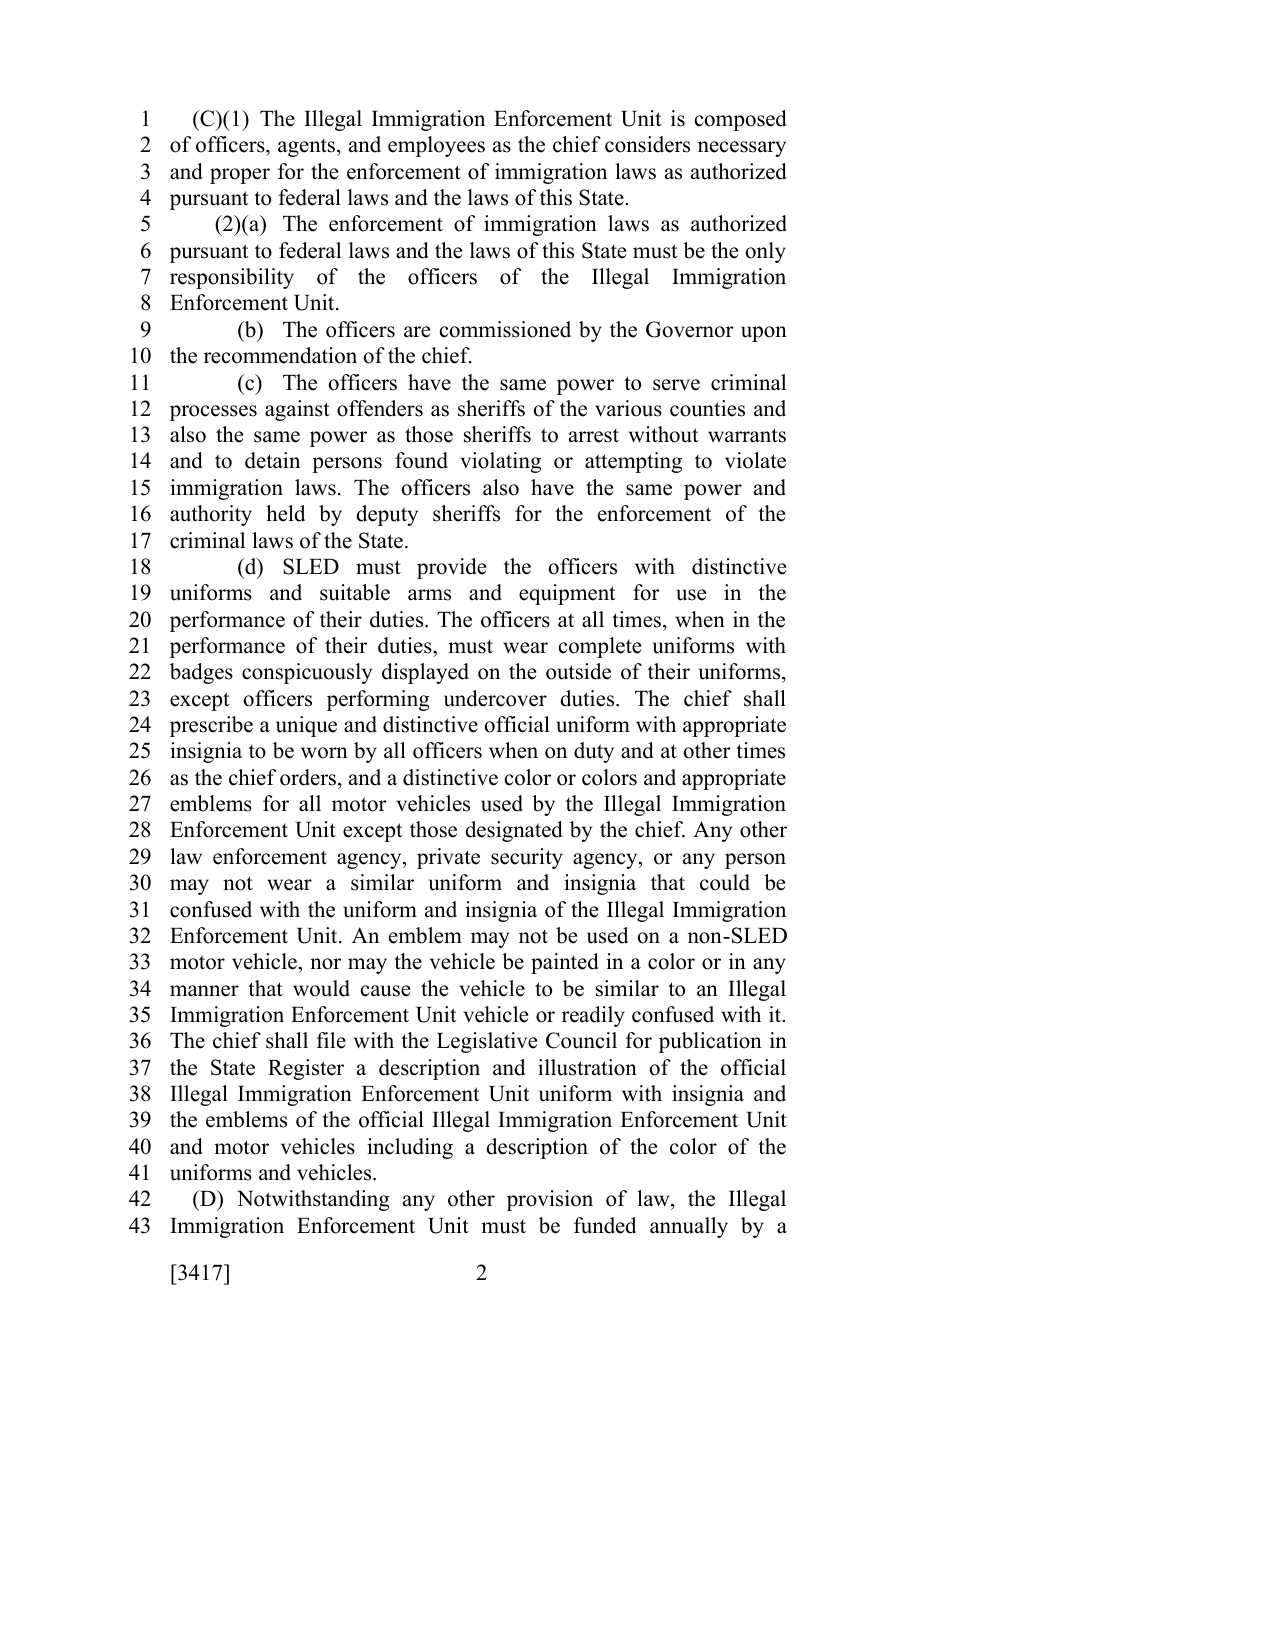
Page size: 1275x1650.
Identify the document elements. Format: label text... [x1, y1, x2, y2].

text (d) SLED must provide the officers with distinctive uniforms and suitable arms and equipment for use in the performance of their duties. The officers at all times, when in the performance of their duties, must wear complete uniforms with badges conspicuously displayed on the outside of their uniforms, except officers performing undercover duties. The chief shall prescribe a unique and distinctive official uniform with appropriate insignia to be worn by all officers when on duty and at other times as the chief orders, and a distinctive color or colors and appropriate emblems for all motor vehicles used by the Illegal Immigration Enforcement Unit except those designated by the chief. Any other law enforcement agency, private security agency, or any person may not wear a similar uniform and insignia that could be confused with the uniform and insignia of the Illegal Immigration Enforcement Unit. An emblem may not be used on a non-SLED motor vehicle, nor may the vehicle be painted in a color or in any manner that would cause the vehicle to be similar to an Illegal Immigration Enforcement Unit vehicle or readily confused with it. The chief shall file with the Legislative Council for publication in the State Register a description and illustration of the official Illegal Immigration Enforcement Unit uniform with insignia and the emblems of the official Illegal Immigration Enforcement Unit and motor vehicles including a description of the color of the uniforms and vehicles. [169, 553, 787, 1186]
text (2)(a) The enforcement of immigration laws as authorized pursuant to federal laws and the laws of this State must be the only responsibility of the officers of the Illegal Immigration Enforcement Unit. [169, 210, 787, 316]
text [169, 1186, 787, 1238]
text (C)(1) The Illegal Immigration Enforcement Unit is composed of officers, agents, and employees as the chief considers necessary and proper for the enforcement of immigration laws as authorized pursuant to federal laws and the laws of this State. [169, 105, 787, 210]
text (c) The officers have the same power to serve criminal processes against offenders as sheriffs of the various counties and also the same power as those sheriffs to arrest without warrants and to detain persons found violating or attempting to violate immigration laws. The officers also have the same power and authority held by deputy sheriffs for the enforcement of the criminal laws of the State. [169, 368, 787, 553]
text (b) The officers are commissioned by the Governor upon the recommendation of the chief. [169, 316, 787, 368]
